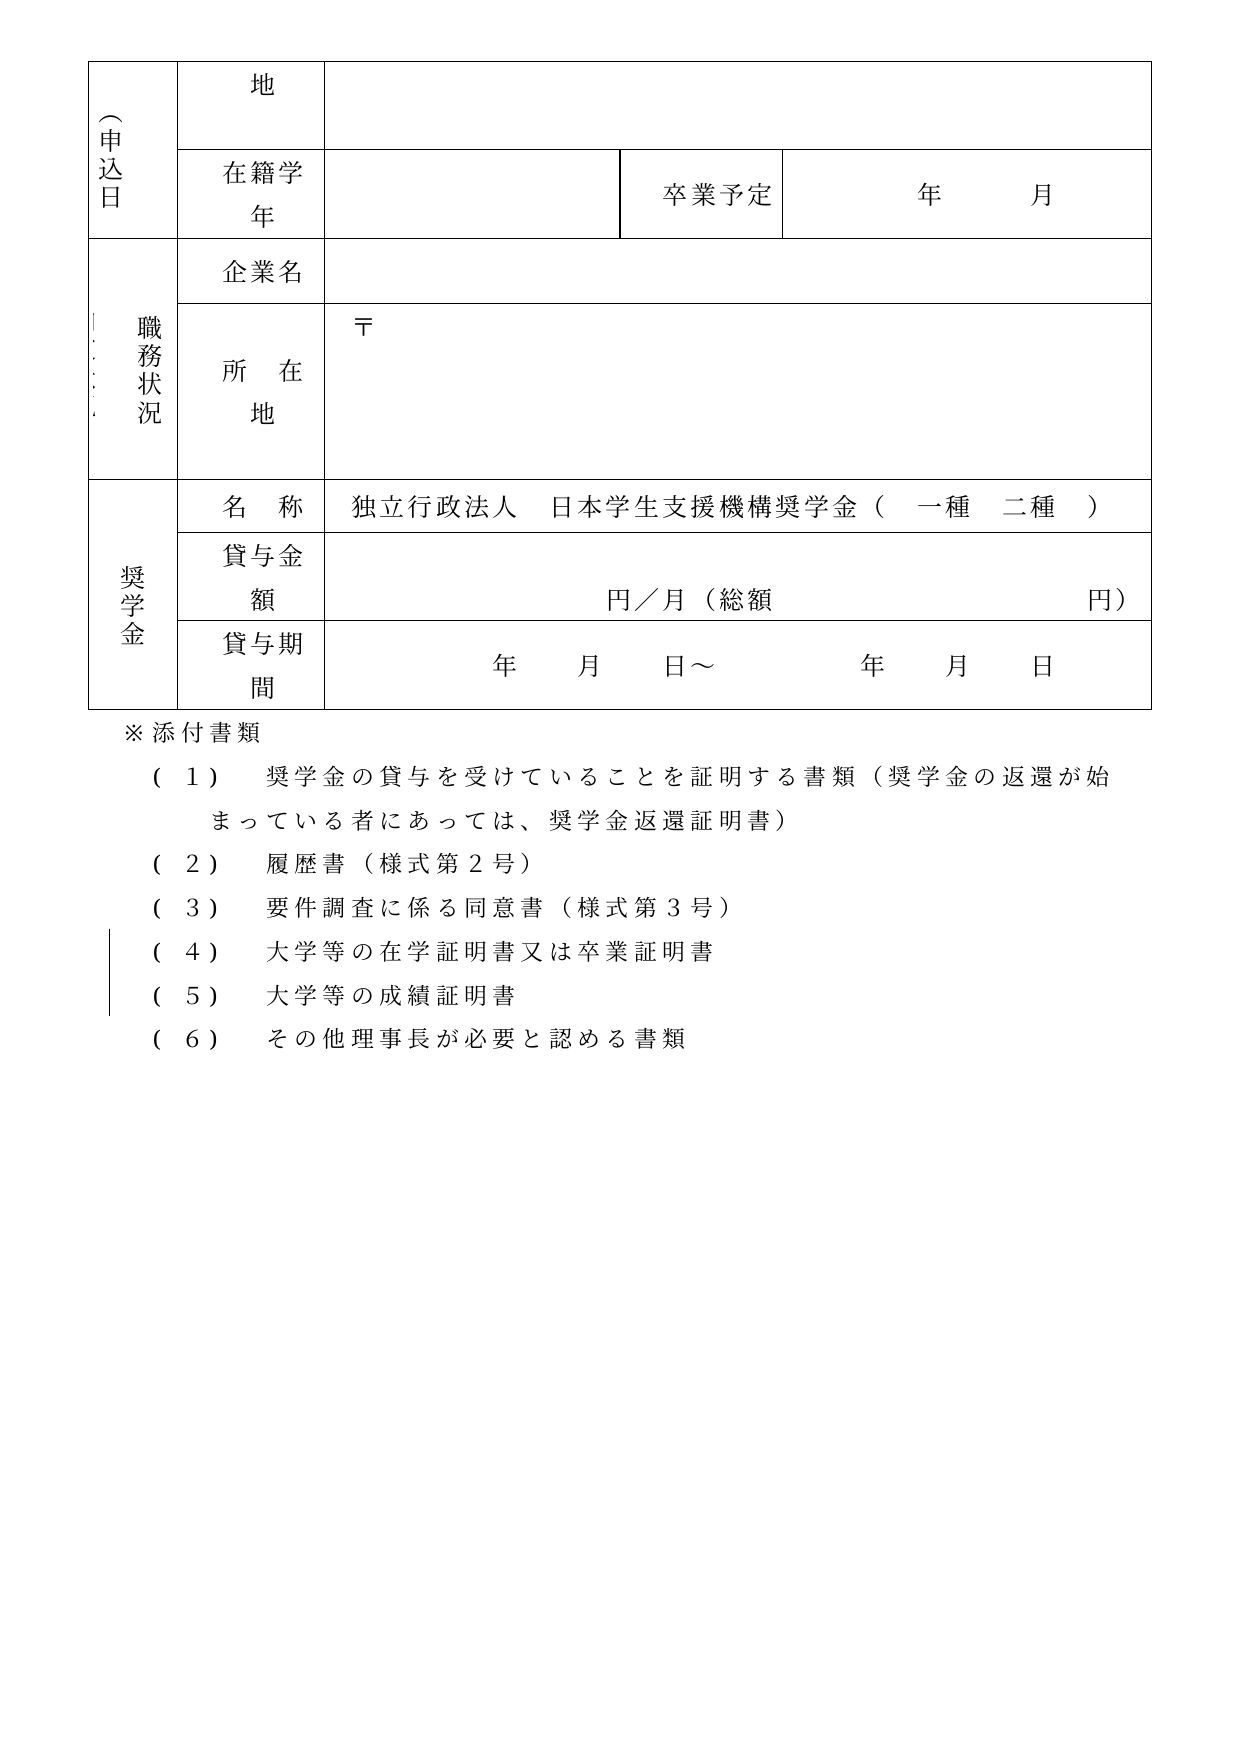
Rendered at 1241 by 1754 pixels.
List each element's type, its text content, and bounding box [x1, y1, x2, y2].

table_cell 独立行政法人 日本学生支援機構奨学金（ 一種 二種 ） [325, 480, 1151, 532]
table_cell 〒 [325, 304, 1151, 479]
table_cell 奨学金 [89, 480, 177, 709]
text (３) 要件調査に係る同意書（様式第３号） [124, 885, 1116, 929]
table_cell 所 在 地 [178, 304, 324, 479]
table_cell 貸与金額 [178, 533, 324, 620]
table_cell 貸与期間 [178, 621, 324, 709]
table_cell [325, 150, 619, 238]
table_cell 年 月 [783, 150, 1151, 238]
table_cell 在籍学年 [178, 150, 324, 238]
text (６) その他理事長が必要と認める書類 [124, 1016, 1116, 1060]
table_cell 名 称 [178, 480, 324, 532]
text (２) 履歴書（様式第２号） [124, 841, 1116, 885]
text (５) 大学等の成績証明書 [124, 972, 1116, 1016]
table_cell [325, 239, 1151, 303]
table_cell 〒 [325, 62, 1151, 149]
text (４) 大学等の在学証明書又は卒業証明書 [124, 929, 1116, 972]
table_cell 企業名 [178, 239, 324, 303]
text (１) 奨学金の貸与を受けていることを証明する書類（奨学金の返還が始まっている者にあっては、奨学金返還証明書） [124, 754, 1116, 841]
table_cell 所 在 地 [178, 62, 324, 149]
table_cell 年 月 日～ 年 月 日 [325, 621, 1151, 709]
table_cell 円／月（総額 円） [325, 533, 1151, 620]
table_cell 職務状況 内定状況 [89, 239, 177, 479]
text ※添付書類 [124, 710, 1116, 754]
table_cell 卒業予定 [621, 150, 782, 238]
